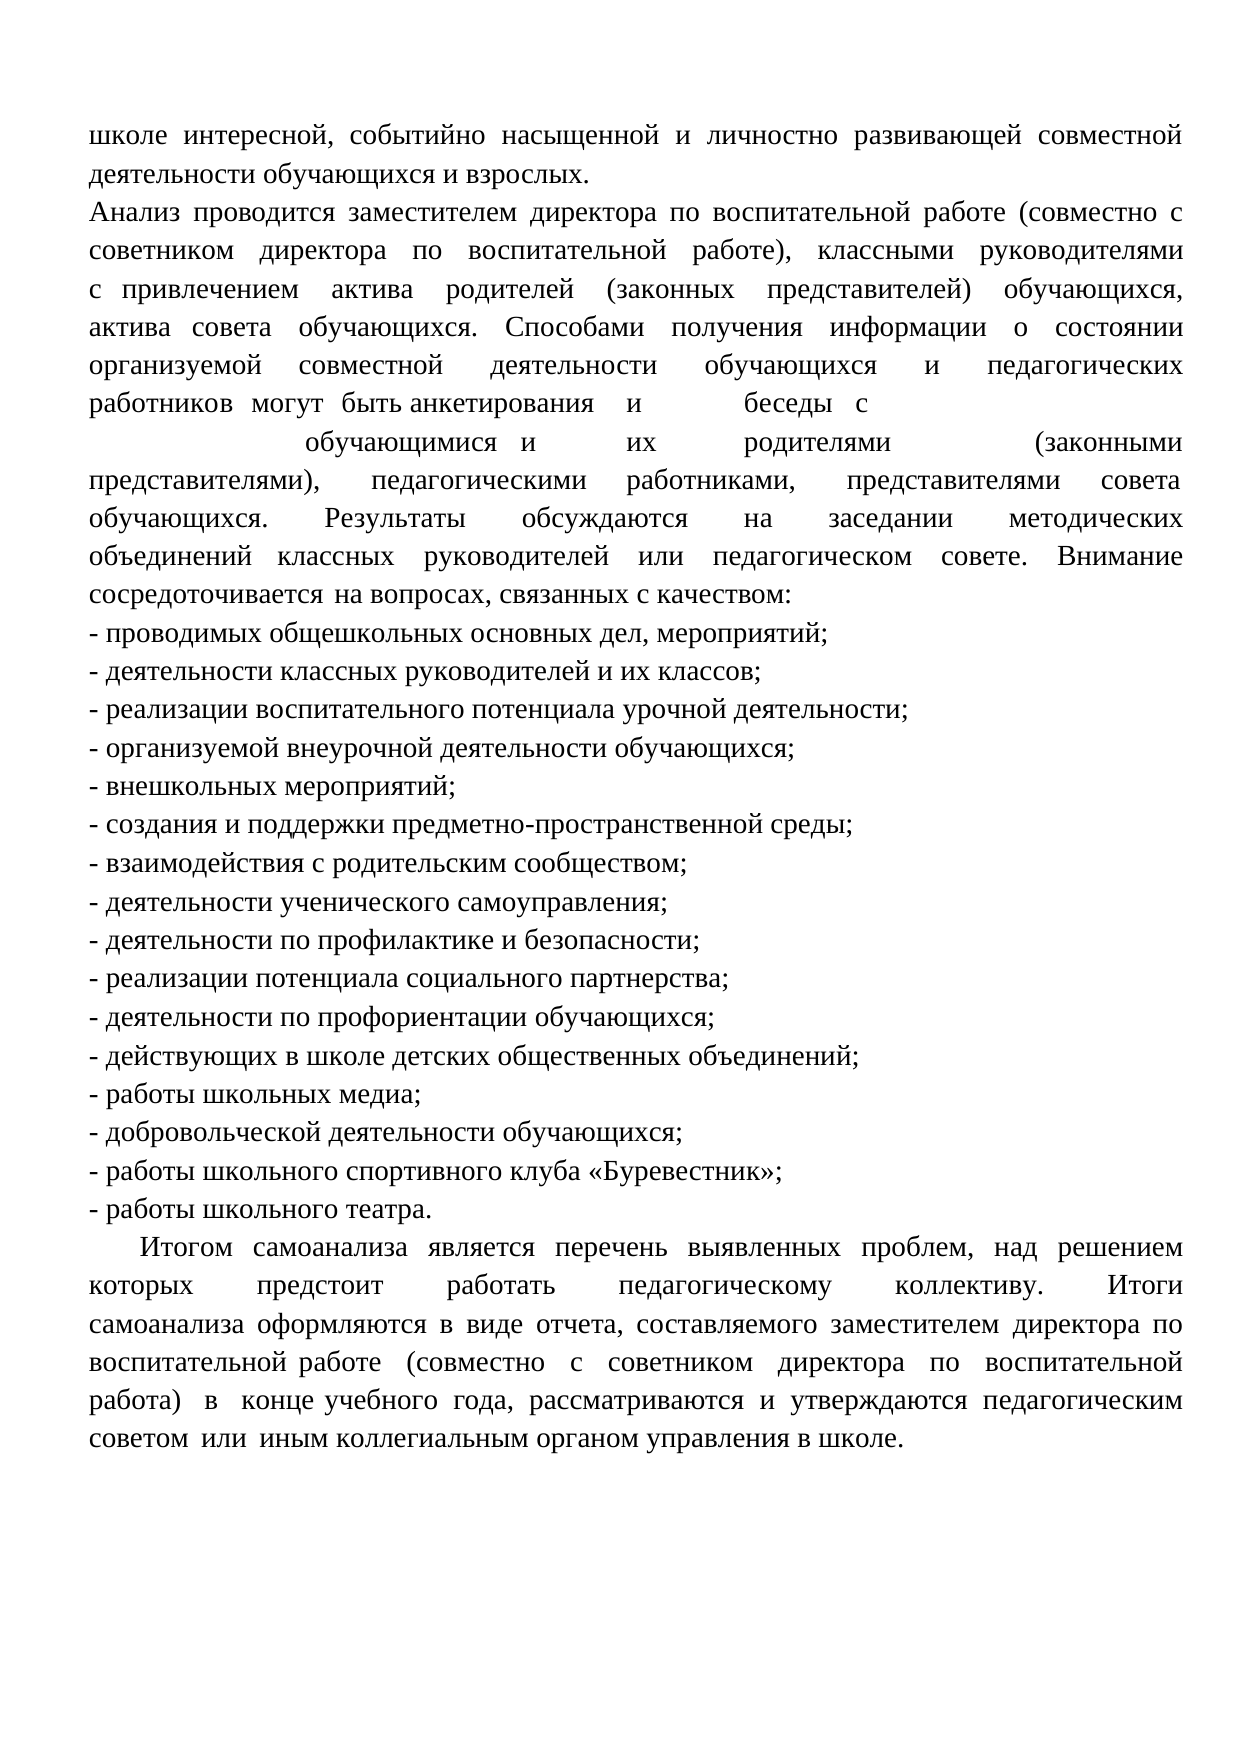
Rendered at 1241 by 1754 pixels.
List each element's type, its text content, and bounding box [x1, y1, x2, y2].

text - создания и поддержки предметно-пространственной среды; - взаимодействия с родительским сообществом; [89, 807, 858, 879]
text - добровольческой деятельности обучающихся; [89, 1114, 1183, 1148]
text - действующих в школе детских общественных объединений; - работы школьных медиа; [89, 1038, 862, 1109]
text - деятельности по профилактике и безопасности; [89, 922, 1183, 956]
text школе интересной, событийно насыщенной и личностно развивающей совместной деятельности обучающихся и взрослых. [89, 117, 1187, 189]
text - работы школьного спортивного клуба «Буревестник»; - работы школьного театра. [89, 1153, 784, 1224]
text - реализации потенциала социального партнерства; - деятельности по профориентации обучающихся; [89, 961, 735, 1033]
text - проводимых общешкольных основных дел, мероприятий; - деятельности классных руководителей и их классов; [89, 615, 832, 687]
text - реализации воспитательного потенциала урочной деятельности; - организуемой внеурочной деятельности обучающихся; [89, 691, 913, 763]
text - деятельности ученического самоуправления; [89, 884, 1183, 917]
text - внешкольных мероприятий; [89, 768, 1183, 802]
text Итогом самоанализа является перечень выявленных проблем, над решением которых предстоит работать педагогическому коллективу. Итоги самоанализа оформляются в виде отчета, составляемого заместителем директора по воспитательной работе (совместно с советником директора по воспитательной работа) в конце учебного года, рассматриваются и утверждаются педагогическим советом или иным коллегиальным органом управления в школе. [89, 1229, 1183, 1454]
text Анализ проводится заместителем директора по воспитательной работе (совместно с советником директора по воспитательной работе), классными руководителями с привлечением актива родителей (законных представителей) обучающихся, актива совета обучающихся. Способами получения информации о состоянии организуемой совместной деятельности обучающихся и педагогических работников могут быть анкетирования и беседы с обучающимися и их родителями (законными представителями), педагогическими работниками, представителями совета обучающихся. Результаты обсуждаются на заседании методических объединений классных руководителей или педагогическом совете. Внимание сосредоточивается на вопросах, связанных с качеством: [89, 194, 1183, 610]
